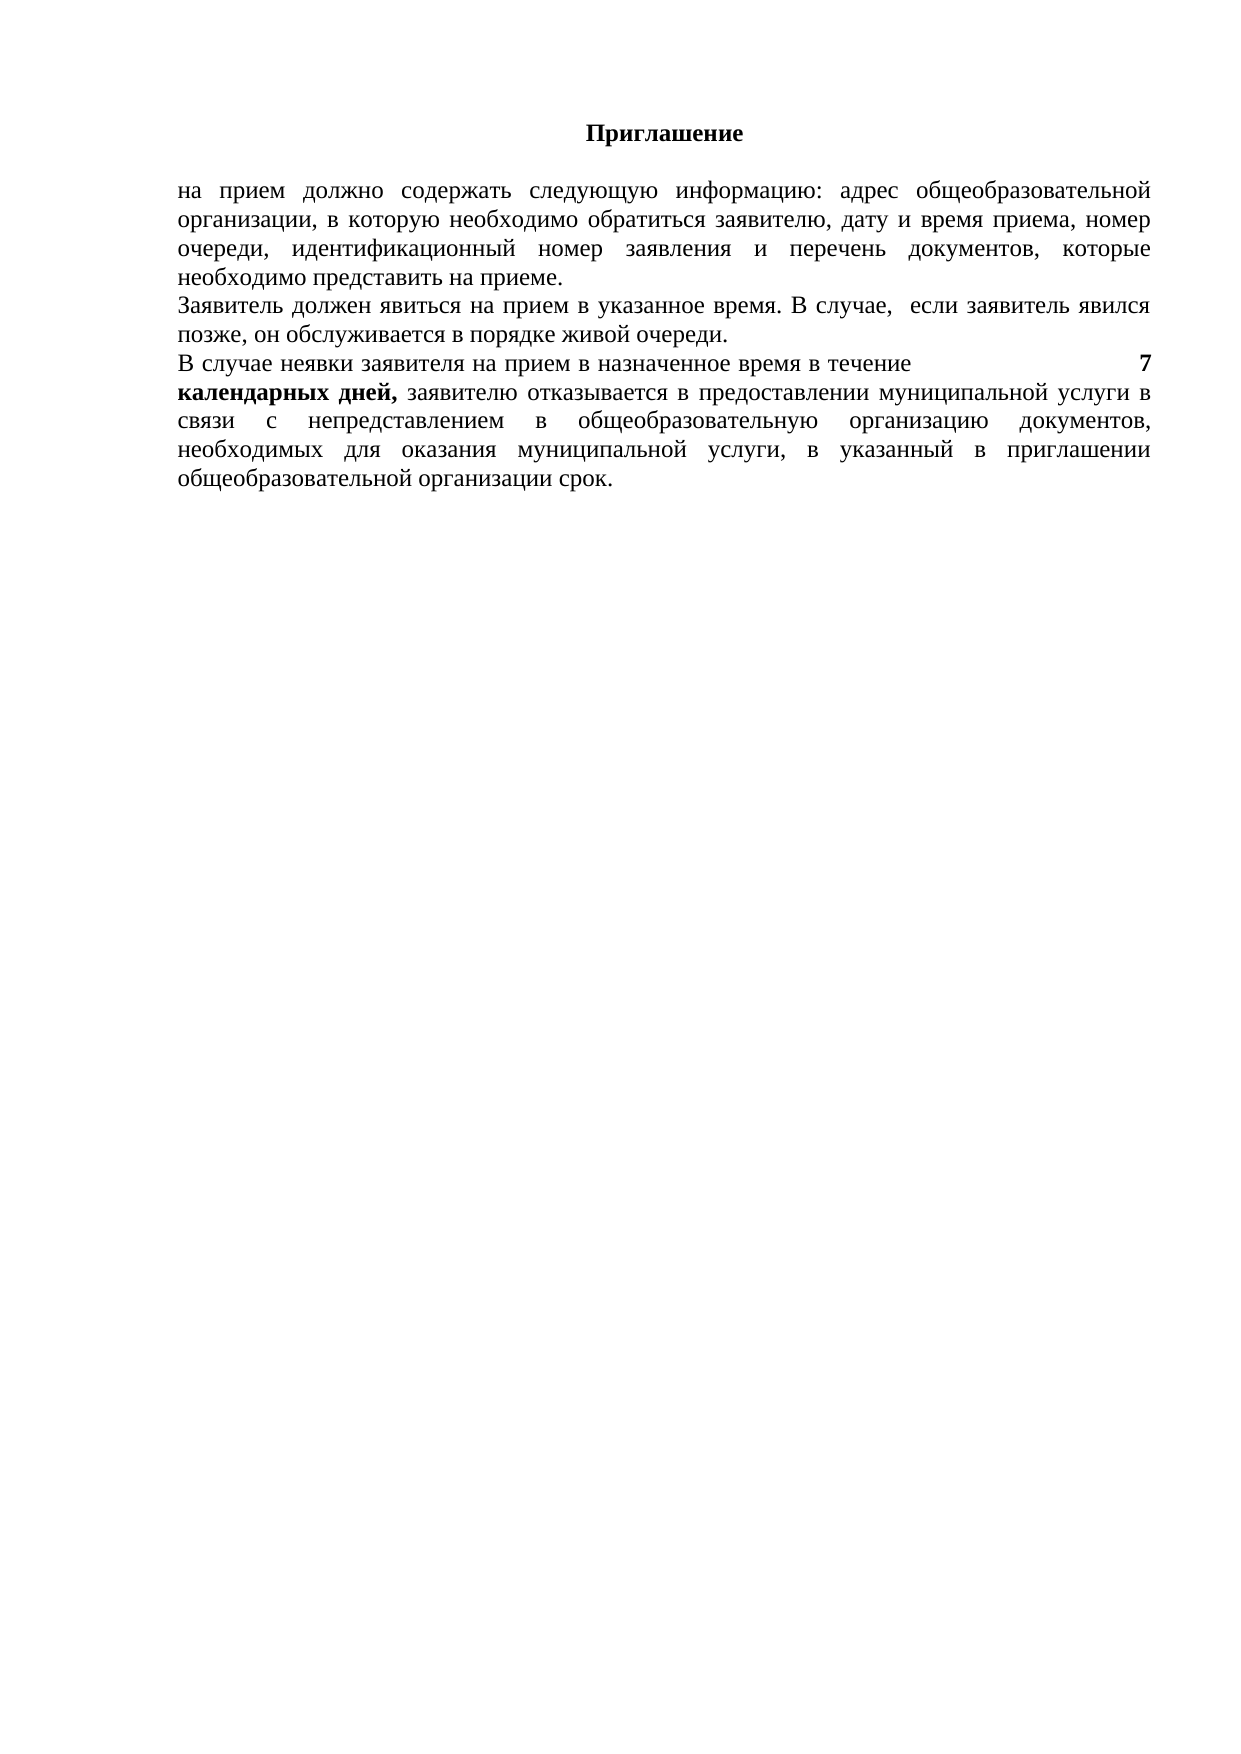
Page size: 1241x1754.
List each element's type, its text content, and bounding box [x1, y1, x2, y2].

text Приглашение [177, 118, 1152, 147]
text на прием должно содержать следующую информацию: адрес общеобразовательной организации, в которую необходимо обратиться заявителю, дату и время приема, номер очереди, идентификационный номер заявления и перечень документов, которые необходимо представить на приеме. [177, 176, 1152, 291]
text В случае неявки заявителя на прием в назначенное время в течение 7 календарных дней, заявителю отказывается в предоставлении муниципальной услуги в связи с непредставлением в общеобразовательную организацию документов, необходимых для оказания муниципальной услуги, в указанный в приглашении общеобразовательной организации срок. [177, 348, 1152, 492]
text Заявитель должен явиться на прием в указанное время. В случае, если заявитель явился позже, он обслуживается в порядке живой очереди. [177, 291, 1152, 348]
